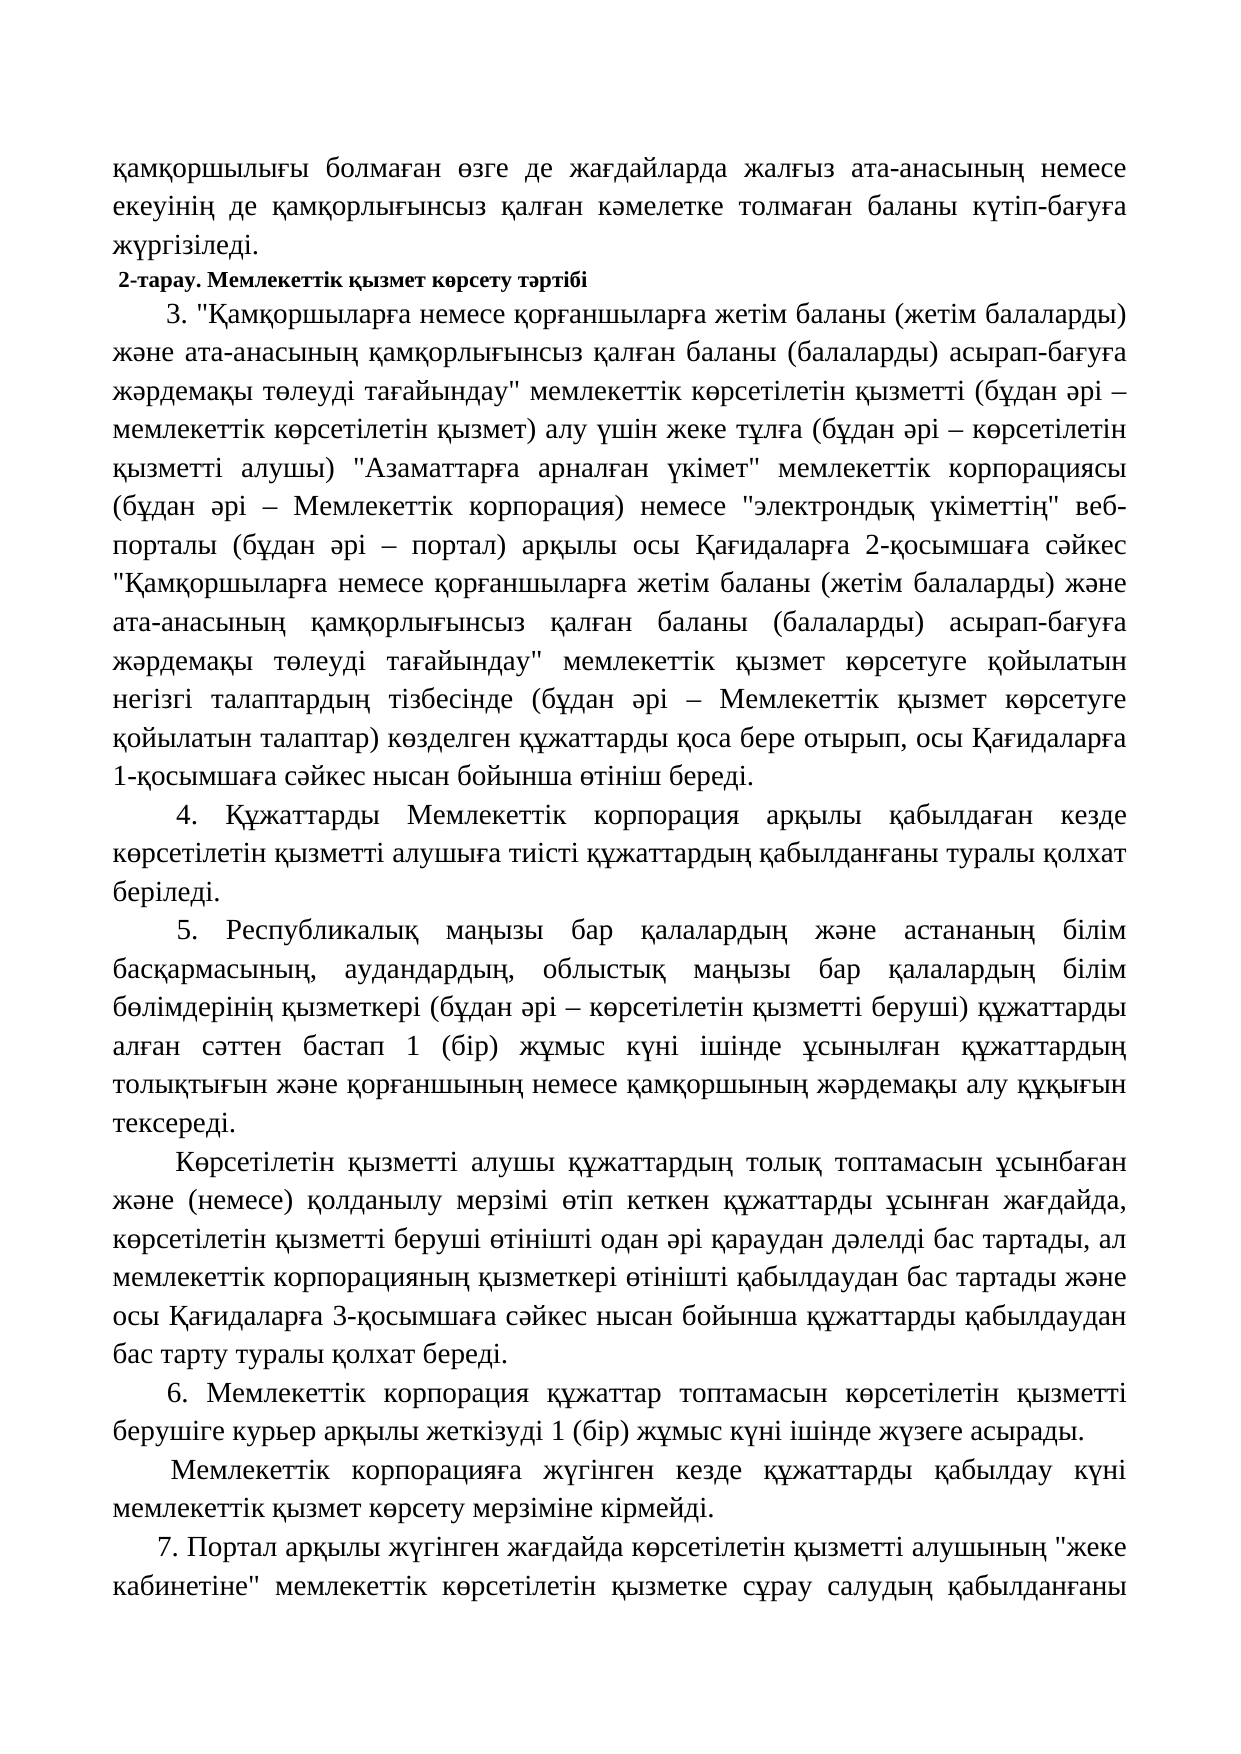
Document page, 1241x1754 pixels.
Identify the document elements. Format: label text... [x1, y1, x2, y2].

text 3. "Қамқоршыларға немесе қорғаншыларға жетім баланы (жетім балаларды) және ата-анасының қамқорлығынсыз қалған баланы (балаларды) асырап-бағуға жәрдемақы төлеуді тағайындау" мемлекеттік көрсетілетін қызметті (бұдан әрі – мемлекеттік көрсетілетін қызмет) алу үшін жеке тұлға (бұдан әрі – көрсетілетін қызметті алушы) "Азаматтарға арналған үкімет" мемлекеттік корпорациясы (бұдан әрі – Мемлекеттік корпорация) немесе "электрондық үкіметтің" веб-порталы (бұдан әрі – портал) арқылы осы Қағидаларға 2-қосымшаға сәйкес "Қамқоршыларға немесе қорғаншыларға жетім баланы (жетім балаларды) және ата-анасының қамқорлығынсыз қалған баланы (балаларды) асырап-бағуға жәрдемақы төлеуді тағайындау" мемлекеттік қызмет көрсетуге қойылатын негізгі талаптардың тізбесінде (бұдан әрі – Мемлекеттік қызмет көрсетуге қойылатын талаптар) көзделген құжаттарды қоса бере отырып, осы Қағидаларға 1-қосымшаға сәйкес нысан бойынша өтініш береді. [112, 296, 1128, 792]
text 5. Республикалық маңызы бар қалалардың және астананың білім басқармасының, аудандардың, облыстық маңызы бар қалалардың білім бөлімдерінің қызметкері (бұдан әрі – көрсетілетін қызметті беруші) құжаттарды алған сәттен бастап 1 (бір) жұмыс күні ішінде ұсынылған құжаттардың толықтығын және қорғаншының немесе қамқоршының жәрдемақы алу құқығын тексереді. [112, 912, 1128, 1139]
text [112, 1529, 1128, 1601]
text Көрсетілетін қызметті алушы құжаттардың толық топтамасын ұсынбаған және (немесе) қолданылу мерзімі өтіп кеткен құжаттарды ұсынған жағдайда, көрсетілетін қызметті беруші өтінішті одан әрі қараудан дәлелді бас тартады, ал мемлекеттік корпорацияның қызметкері өтінішті қабылдаудан бас тартады және осы Қағидаларға 3-қосымшаға сәйкес нысан бойынша құжаттарды қабылдаудан бас тарту туралы қолхат береді. [112, 1144, 1128, 1370]
text 4. Құжаттарды Мемлекеттік корпорация арқылы қабылдаған кезде көрсетілетін қызметті алушыға тиісті құжаттардың қабылданғаны туралы қолхат беріледі. [112, 797, 1128, 907]
text 2-тарау. Мемлекеттік қызмет көрсету тәртібі [112, 266, 1128, 292]
text Мемлекеттік корпорацияға жүгінген кезде құжаттарды қабылдау күні мемлекеттік қызмет көрсету мерзіміне кірмейді. [112, 1452, 1128, 1524]
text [112, 150, 1128, 261]
text 6. Мемлекеттік корпорация құжаттар топтамасын көрсетілетін қызметті берушіге курьер арқылы жеткізуді 1 (бір) жұмыс күні ішінде жүзеге асырады. [112, 1375, 1128, 1447]
